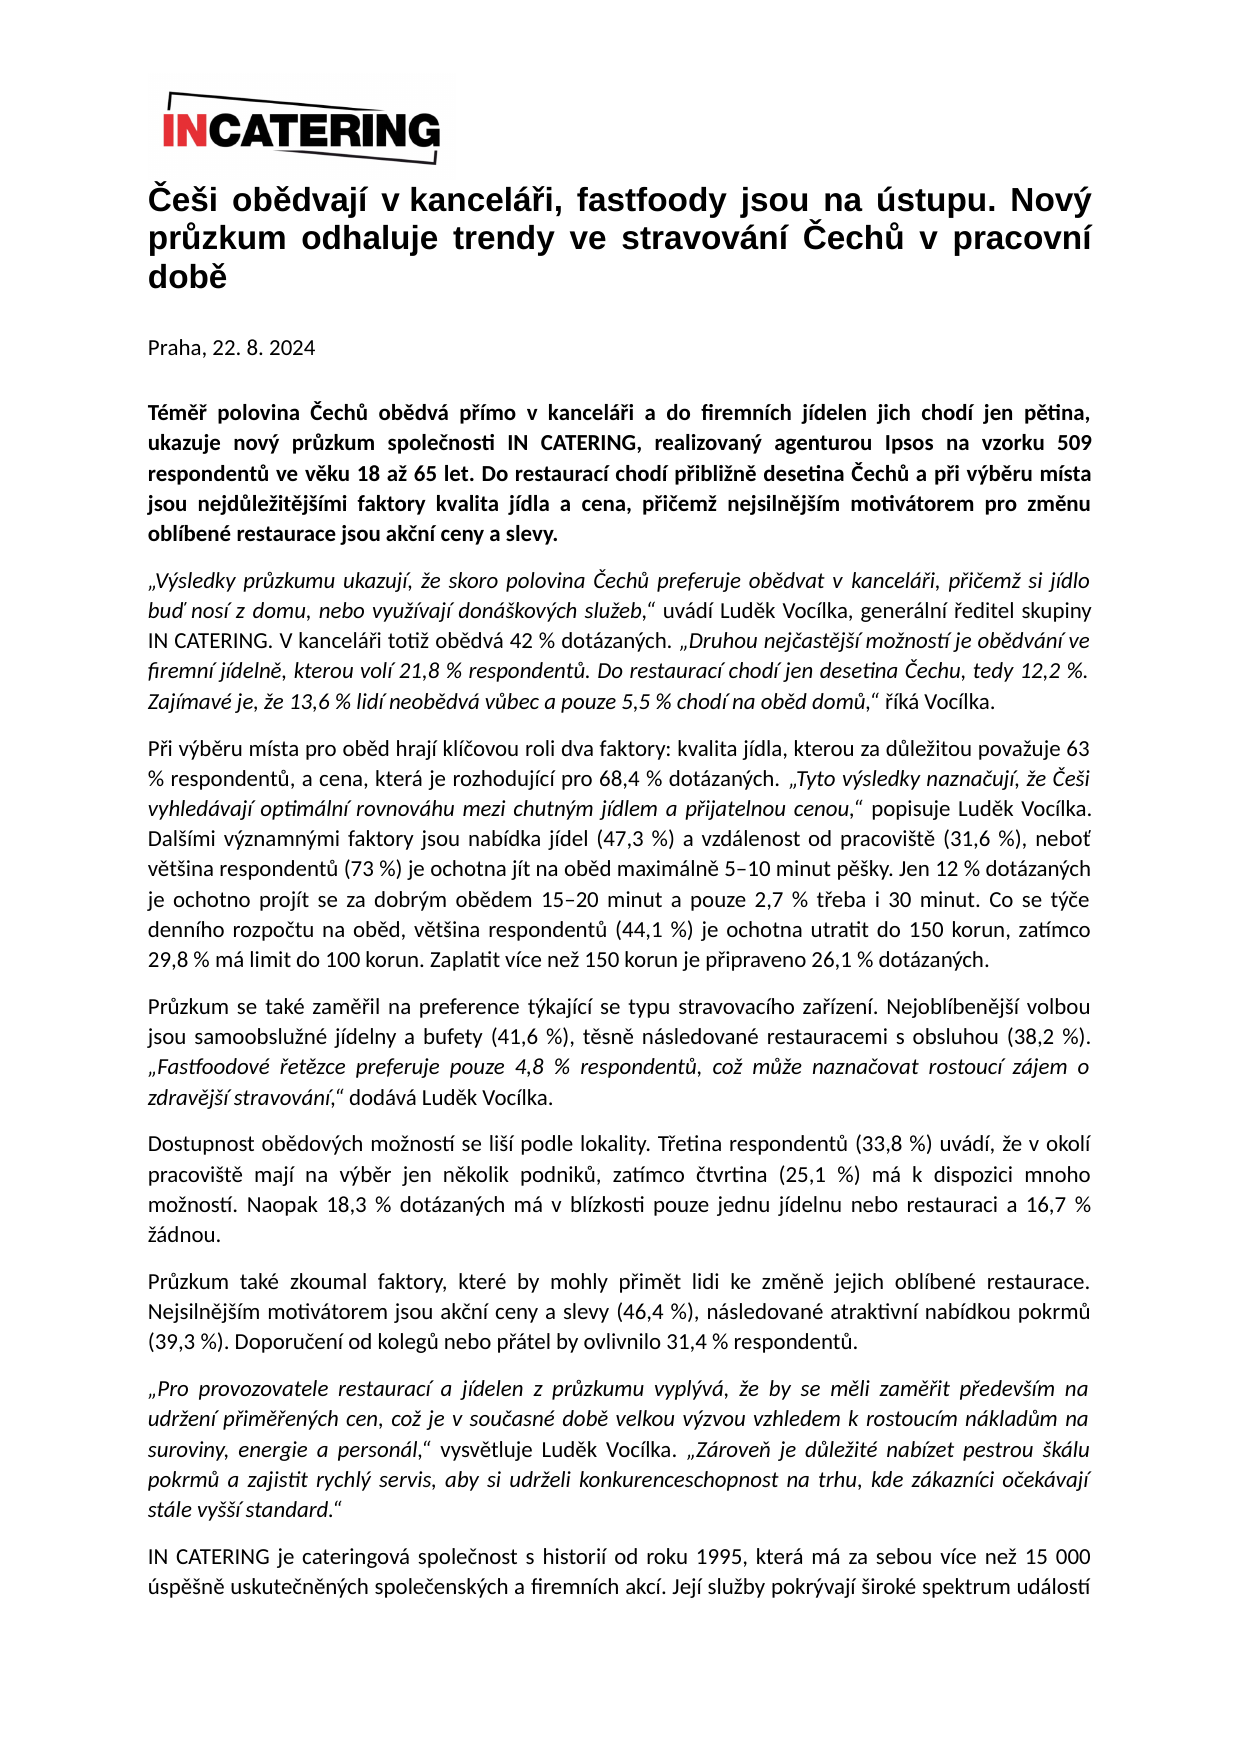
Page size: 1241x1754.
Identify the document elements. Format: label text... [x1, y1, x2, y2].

text Téměř polovina Čechů obědvá přímo v kanceláři a do firemních jídelen jich chodí jen pětina, ukazuje nový průzkum společnosti IN CATERING, realizovaný agenturou Ipsos na vzorku 509 respondentů ve věku 18 až 65 let. Do restaurací chodí přibližně desetina Čechů a při výběru místa jsou nejdůležitějšími faktory kvalita jídla a cena, přičemž nejsilnějším motivátorem pro změnu oblíbené restaurace jsou akční ceny a slevy. [148, 398, 1093, 547]
text „Pro provozovatele restaurací a jídelen z průzkumu vyplývá, že by se měli zaměřit především na udržení přiměřených cen, což je v současné době velkou výzvou vzhledem k rostoucím nákladům na suroviny, energie a personál,“ vysvětluje Luděk Vocílka. „Zároveň je důležité nabízet pestrou škálu pokrmů a zajistit rychlý servis, aby si udrželi konkurenceschopnost na trhu, kde zákazníci očekávají stále vyšší standard.“ [148, 1374, 1093, 1523]
text Dostupnost obědových možností se liší podle lokality. Třetina respondentů (33,8 %) uvádí, že v okolí pracoviště mají na výběr jen několik podniků, zatímco čtvrtina (25,1 %) má k dispozici mnoho možností. Naopak 18,3 % dotázaných má v blízkosti pouze jednu jídelnu nebo restauraci a 16,7 % žádnou. [148, 1129, 1093, 1248]
picture [147, 73, 456, 180]
text „Výsledky průzkumu ukazují, že skoro polovina Čechů preferuje obědvat v kanceláři, přičemž si jídlo buď nosí z domu, nebo využívají donáškových služeb,“ uvádí Luděk Vocílka, generální ředitel skupiny IN CATERING. V kanceláři totiž obědvá 42 % dotázaných. „Druhou nejčastější možností je obědvání ve firemní jídelně, kterou volí 21,8 % respondentů. Do restaurací chodí jen desetina Čechu, tedy 12,2 %. Zajímavé je, že 13,6 % lidí neobědvá vůbec a pouze 5,5 % chodí na oběd domů,“ říká Vocílka. [148, 566, 1093, 715]
text Praha, 22. 8. 2024 [148, 333, 1093, 361]
text Při výběru místa pro oběd hrají klíčovou roli dva faktory: kvalita jídla, kterou za důležitou považuje 63 % respondentů, a cena, která je rozhodující pro 68,4 % dotázaných. „Tyto výsledky naznačují, že Češi vyhledávají optimální rovnováhu mezi chutným jídlem a přijatelnou cenou,“ popisuje Luděk Vocílka. Dalšími významnými faktory jsou nabídka jídel (47,3 %) a vzdálenost od pracoviště (31,6 %), neboť většina respondentů (73 %) je ochotna jít na oběd maximálně 5–10 minut pěšky. Jen 12 % dotázaných je ochotno projít se za dobrým obědem 15–20 minut a pouze 2,7 % třeba i 30 minut. Co se týče denního rozpočtu na oběd, většina respondentů (44,1 %) je ochotna utratit do 150 korun, zatímco 29,8 % má limit do 100 korun. Zaplatit více než 150 korun je připraveno 26,1 % dotázaných. [148, 734, 1093, 973]
text Češi obědvají v kanceláři, fastfoody jsou na ústupu. Nový průzkum odhaluje trendy ve stravování Čechů v pracovní době [148, 180, 1093, 295]
text Průzkum také zkoumal faktory, které by mohly přimět lidi ke změně jejich oblíbené restaurace. Nejsilnějším motivátorem jsou akční ceny a slevy (46,4 %), následované atraktivní nabídkou pokrmů (39,3 %). Doporučení od kolegů nebo přátel by ovlivnilo 31,4 % respondentů. [148, 1267, 1093, 1356]
text Průzkum se také zaměřil na preference týkající se typu stravovacího zařízení. Nejoblíbenější volbou jsou samoobslužné jídelny a bufety (41,6 %), těsně následované restauracemi s obsluhou (38,2 %). „Fastfoodové řetězce preferuje pouze 4,8 % respondentů, což může naznačovat rostoucí zájem o zdravější stravování,“ dodává Luděk Vocílka. [148, 992, 1093, 1111]
